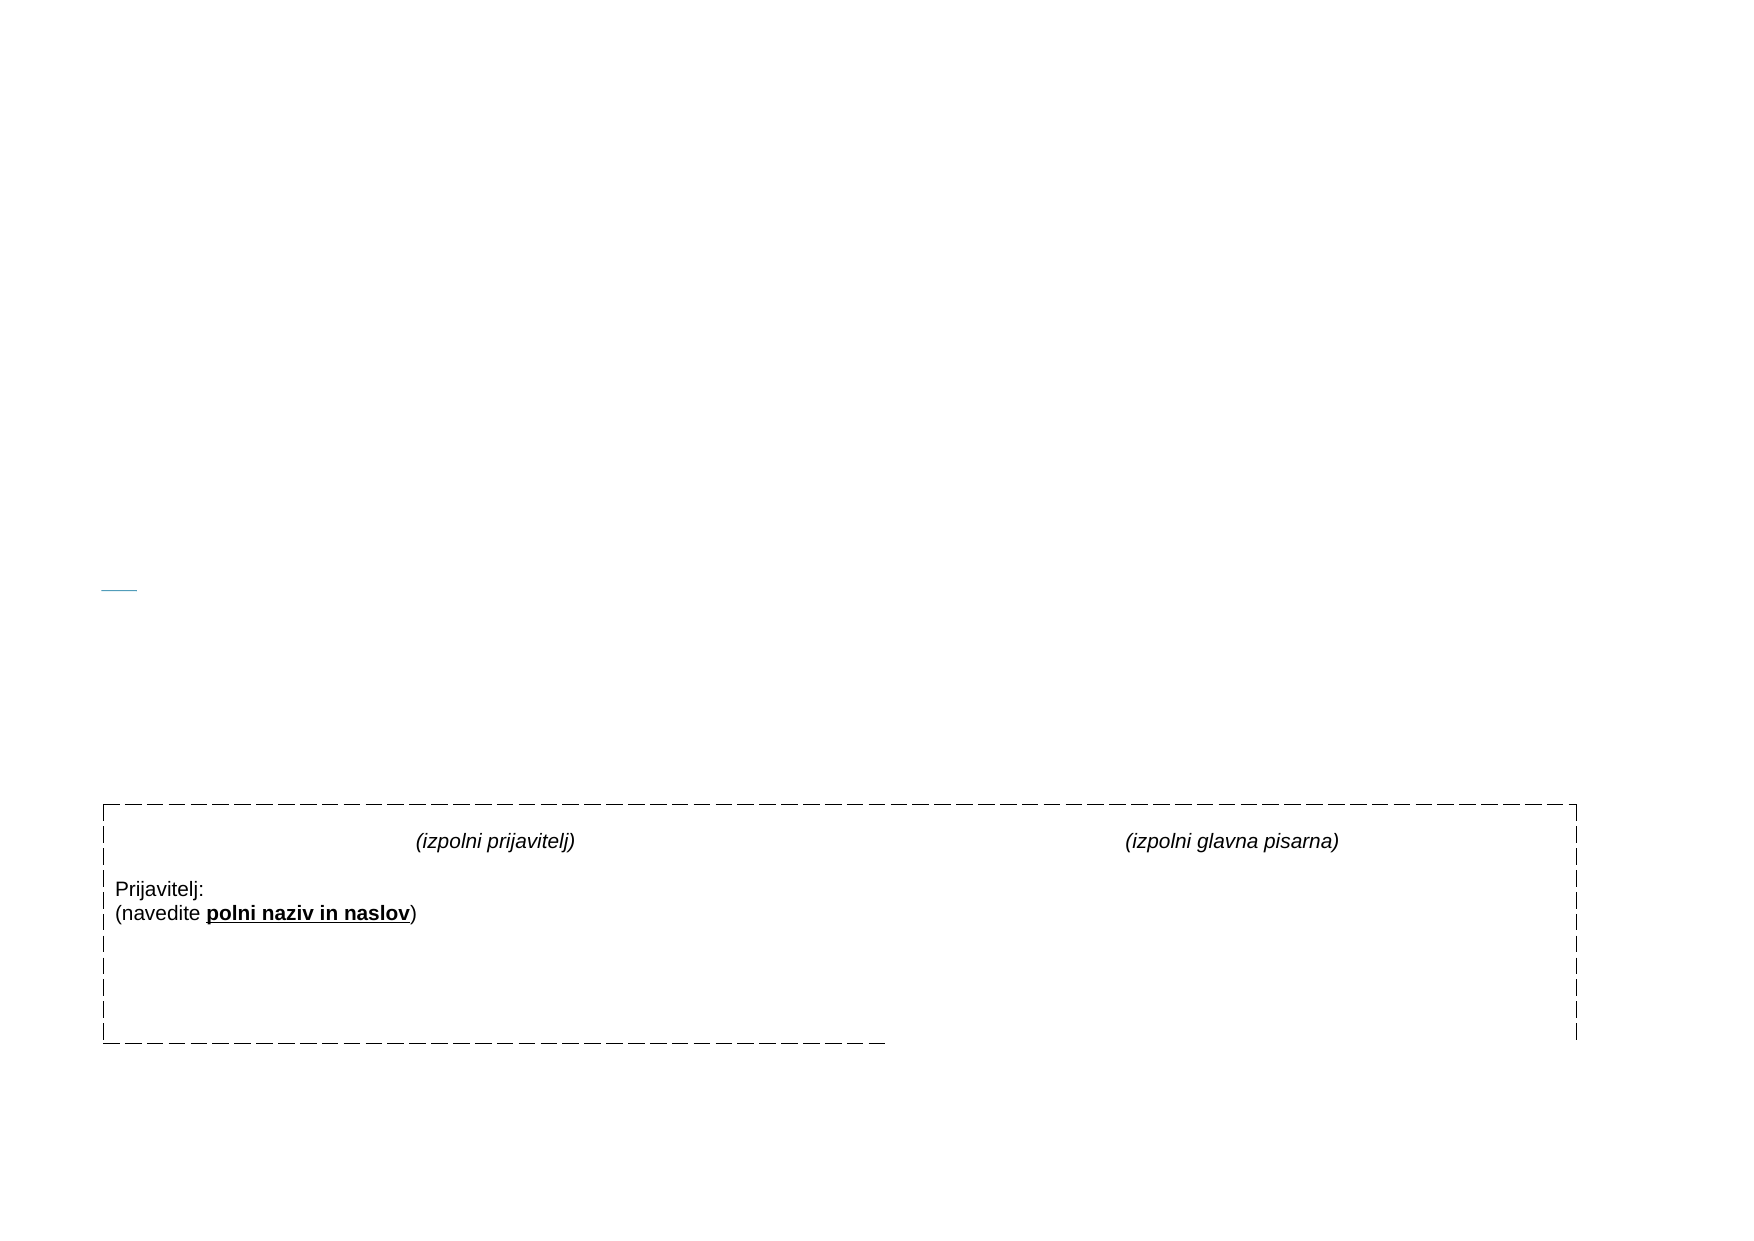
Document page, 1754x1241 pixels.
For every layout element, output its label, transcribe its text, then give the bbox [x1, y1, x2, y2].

table_header (izpolni glavna pisarna) [890, 804, 1577, 1043]
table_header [104, 804, 889, 1043]
